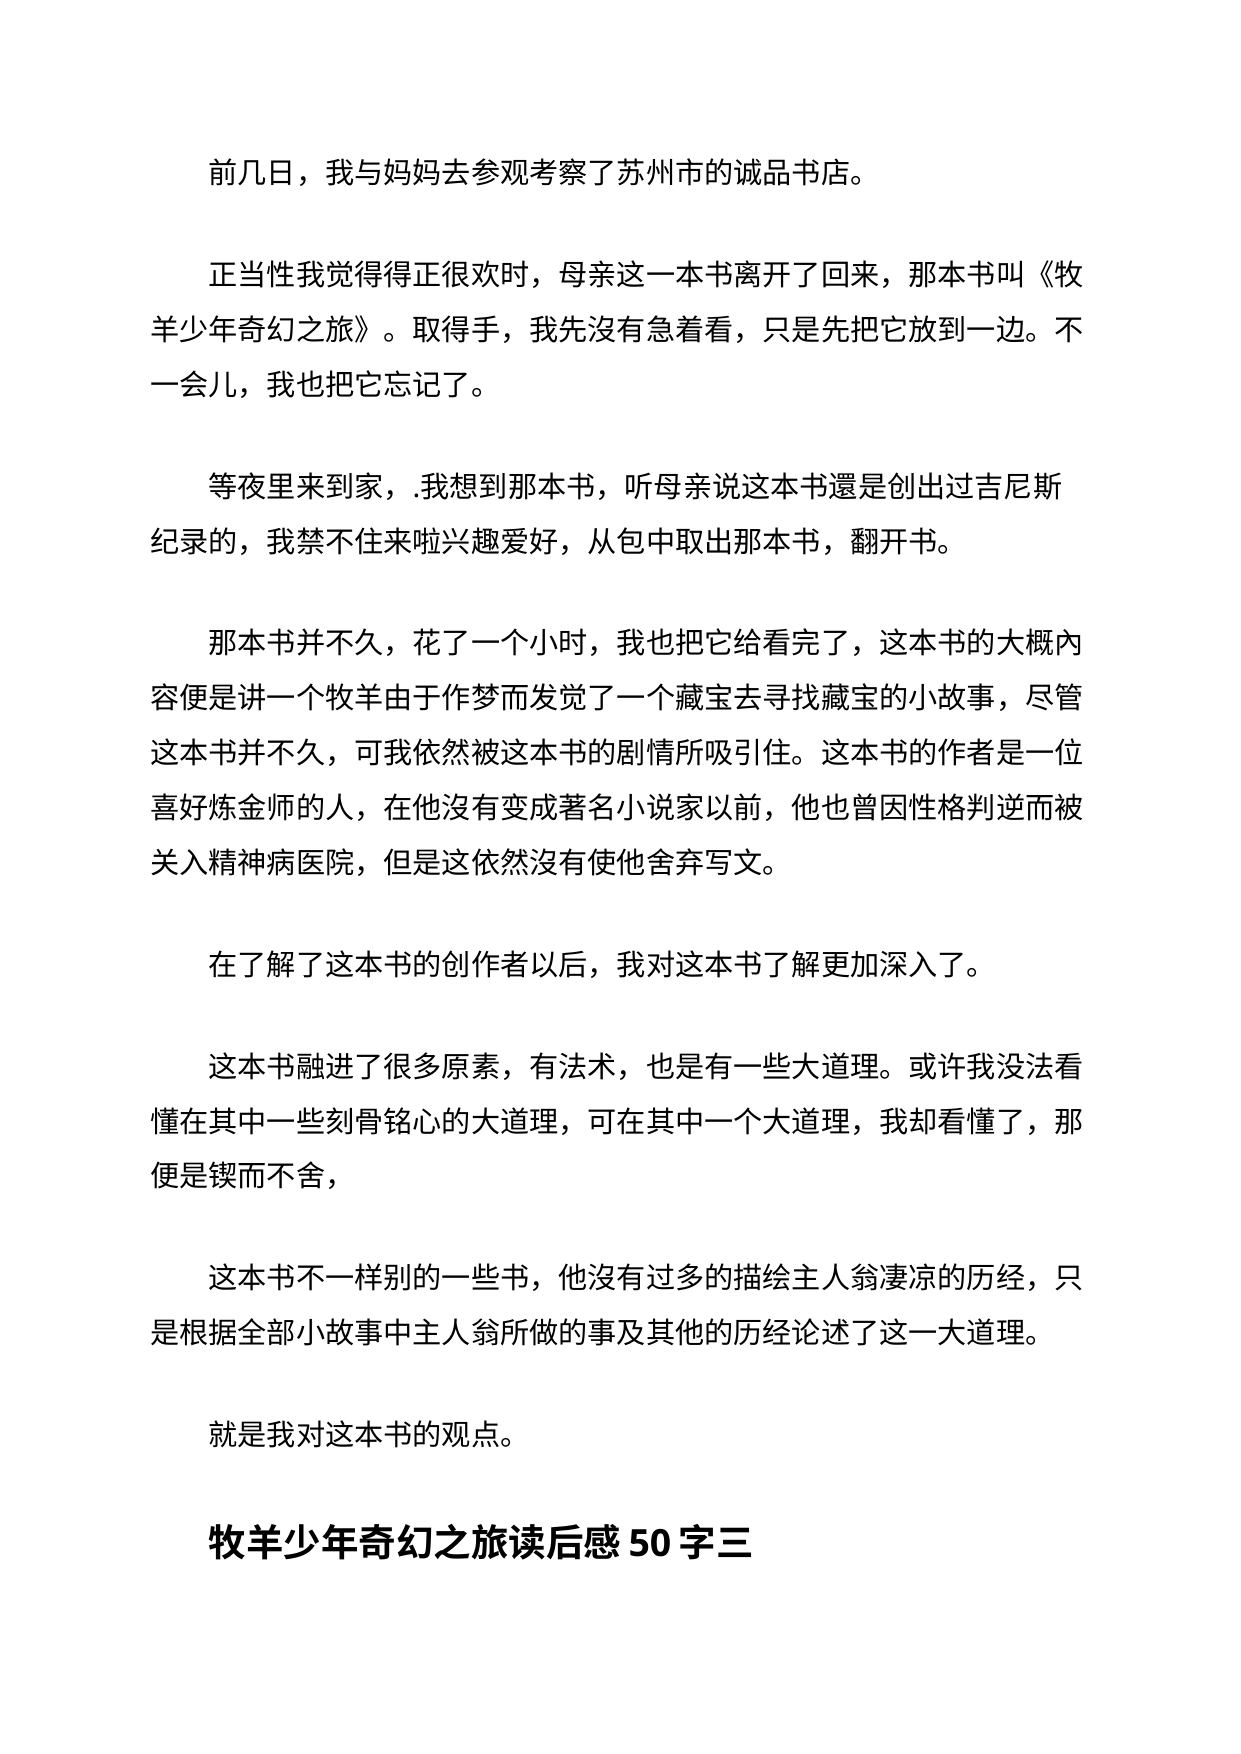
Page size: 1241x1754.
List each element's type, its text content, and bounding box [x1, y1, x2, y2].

text 前几日，我与妈妈去参观考察了苏州市的诚品书店。 [150, 150, 1090, 192]
text 牧羊少年奇幻之旅读后感50字三 [150, 1513, 1090, 1568]
text 等夜里来到家，.我想到那本书，听母亲说这本书還是创出过吉尼斯纪录的，我禁不住来啦兴趣爱好，从包中取出那本书，翻开书。 [150, 463, 1090, 561]
text 就是我对这本书的观点。 [150, 1411, 1090, 1454]
text 这本书融进了很多原素，有法术，也是有一些大道理。或许我没法看懂在其中一些刻骨铭心的大道理，可在其中一个大道理，我却看懂了，那便是锲而不舍， [150, 1043, 1090, 1195]
text 在了解了这本书的创作者以后，我对这本书了解更加深入了。 [150, 941, 1090, 984]
text 这本书不一样别的一些书，他沒有过多的描绘主人翁凄凉的历经，只是根据全部小故事中主人翁所做的事及其他的历经论述了这一大道理。 [150, 1255, 1090, 1352]
text 正当性我觉得得正很欢时，母亲这一本书离开了回来，那本书叫《牧羊少年奇幻之旅》。取得手，我先沒有急着看，只是先把它放到一边。不一会儿，我也把它忘记了。 [150, 252, 1090, 404]
text 那本书并不久，花了一个小时，我也把它给看完了，这本书的大概內容便是讲一个牧羊由于作梦而发觉了一个藏宝去寻找藏宝的小故事，尽管这本书并不久，可我依然被这本书的剧情所吸引住。这本书的作者是一位喜好炼金师的人，在他沒有变成著名小说家以前，他也曾因性格判逆而被关入精神病医院，但是这依然沒有使他舍弃写文。 [150, 620, 1090, 882]
